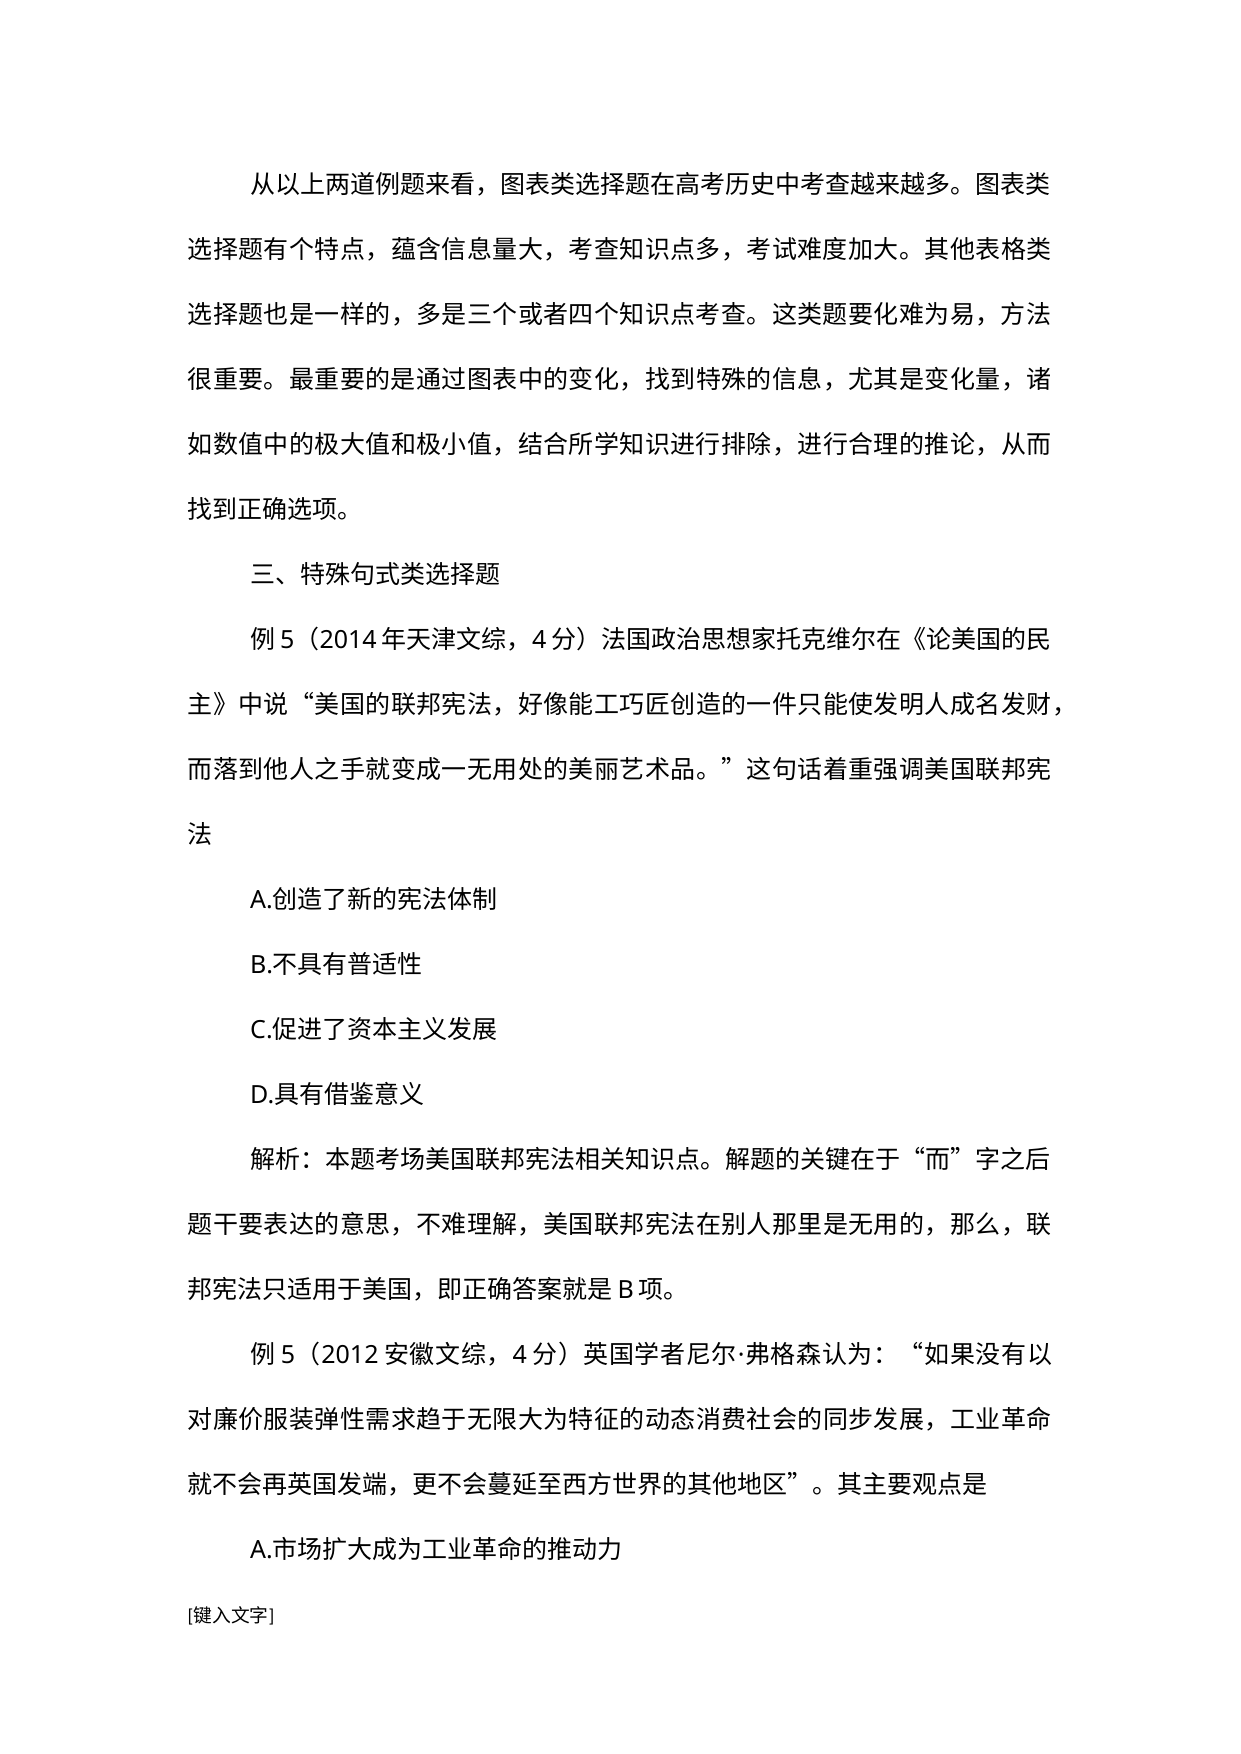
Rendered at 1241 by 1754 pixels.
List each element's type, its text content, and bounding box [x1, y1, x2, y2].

text 例5（2014年天津文综，4分）法国政治思想家托克维尔在《论美国的民主》中说“美国的联邦宪法，好像能工巧匠创造的一件只能使发明人成名发财，而落到他人之手就变成一无用处的美丽艺术品。”这句话着重强调美国联邦宪法 [187, 605, 1053, 865]
text B.不具有普适性 [187, 930, 1053, 995]
text 三、特殊句式类选择题 [187, 540, 1053, 605]
text 例5（2012安徽文综，4分）英国学者尼尔·弗格森认为：“如果没有以对廉价服装弹性需求趋于无限大为特征的动态消费社会的同步发展，工业革命就不会再英国发端，更不会蔓延至西方世界的其他地区”。其主要观点是 [187, 1320, 1053, 1515]
text A.创造了新的宪法体制 [187, 865, 1053, 930]
text 从以上两道例题来看，图表类选择题在高考历史中考查越来越多。图表类选择题有个特点，蕴含信息量大，考查知识点多，考试难度加大。其他表格类选择题也是一样的，多是三个或者四个知识点考查。这类题要化难为易，方法很重要。最重要的是通过图表中的变化，找到特殊的信息，尤其是变化量，诸如数值中的极大值和极小值，结合所学知识进行排除，进行合理的推论，从而找到正确选项。 [187, 150, 1053, 540]
text C.促进了资本主义发展 [187, 995, 1053, 1060]
text A.市场扩大成为工业革命的推动力 [187, 1515, 1053, 1580]
text 解析：本题考场美国联邦宪法相关知识点。解题的关键在于“而”字之后题干要表达的意思，不难理解，美国联邦宪法在别人那里是无用的，那么，联邦宪法只适用于美国，即正确答案就是B项。 [187, 1125, 1053, 1320]
text D.具有借鉴意义 [187, 1060, 1053, 1125]
